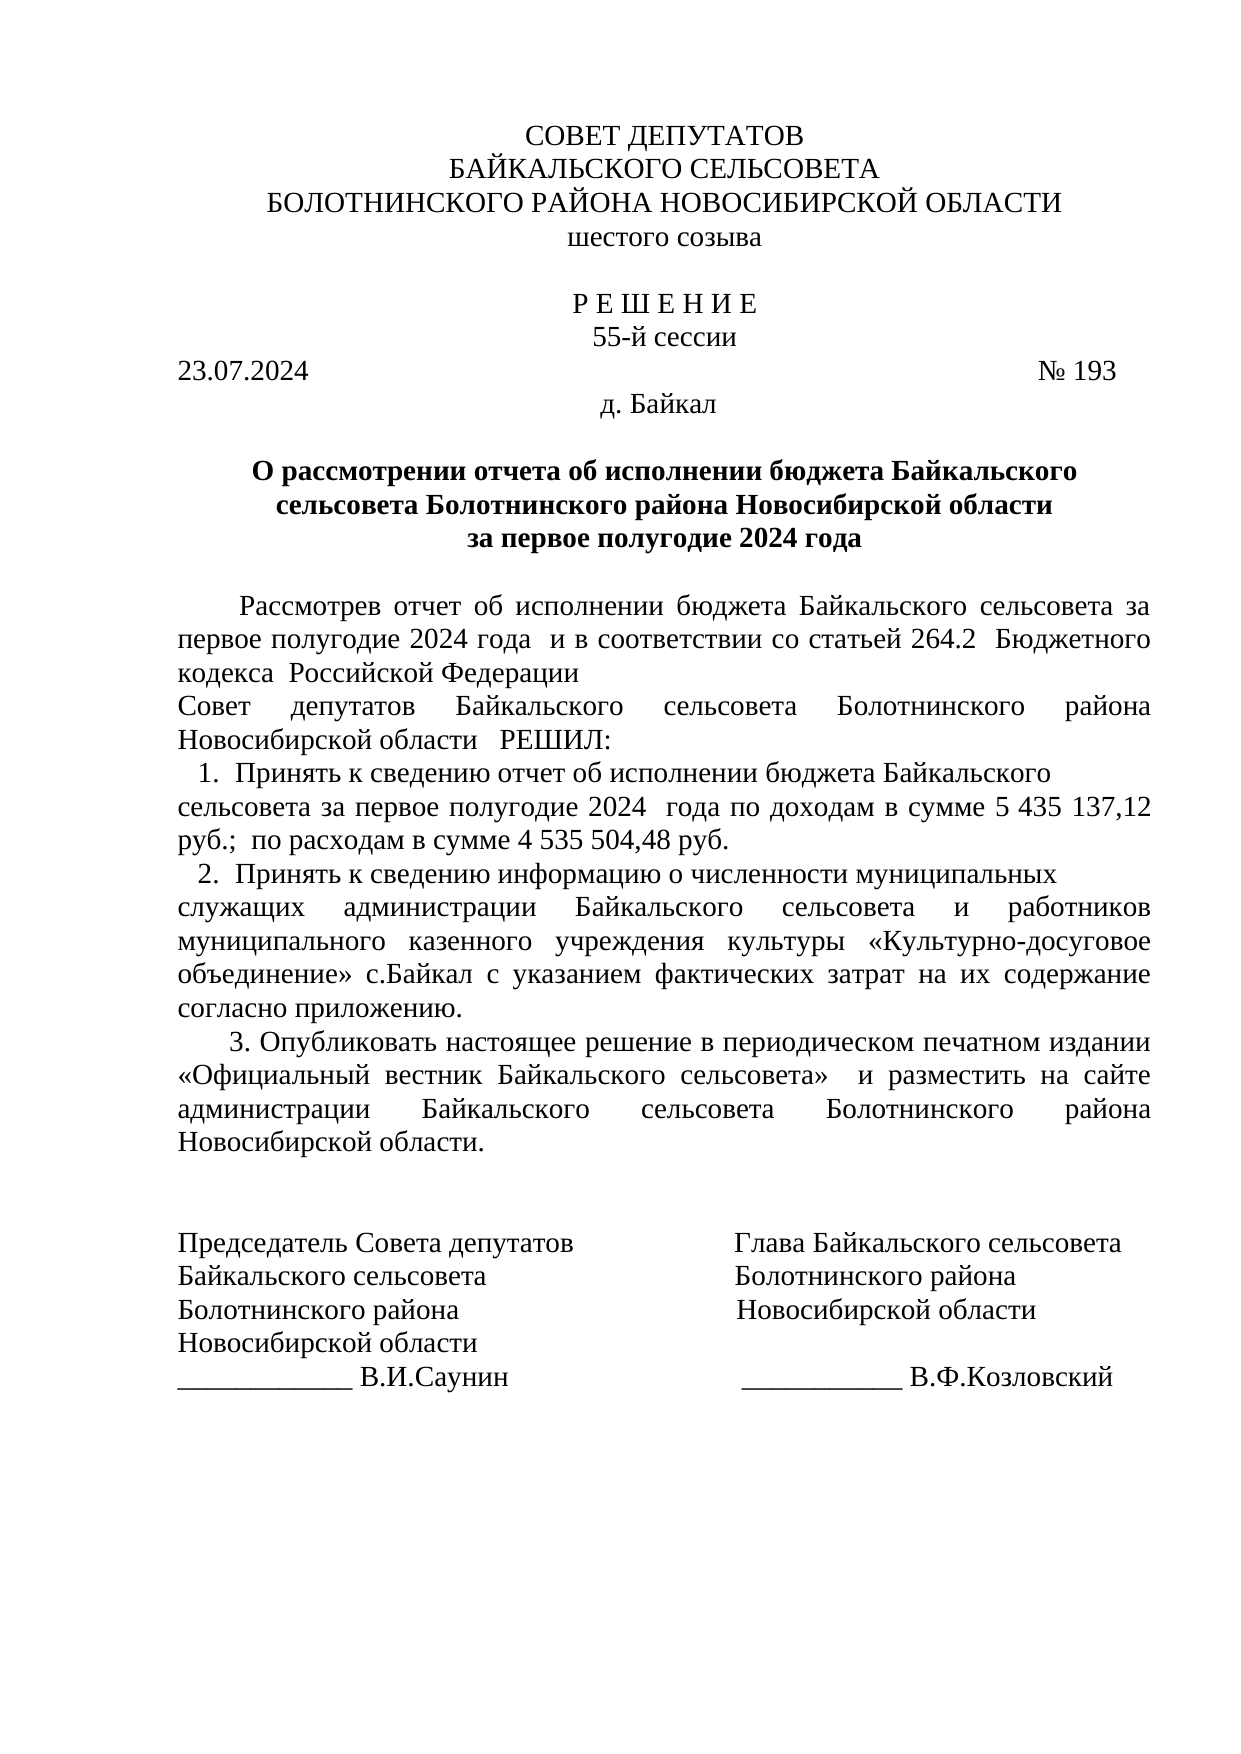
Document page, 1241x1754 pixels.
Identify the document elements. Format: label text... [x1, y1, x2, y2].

text Байкальского сельсовета Болотнинского района [177, 1258, 1152, 1292]
text д. Байкал [177, 386, 1152, 420]
text 55-й сессии [177, 319, 1152, 353]
text БОЛОТНИНСКОГО РАЙОНА НОВОСИБИРСКОЙ ОБЛАСТИ [177, 185, 1152, 219]
text Р Е Ш Е Н И Е [177, 286, 1152, 319]
text Болотнинского района Новосибирской области [177, 1292, 1152, 1326]
text Новосибирской области [177, 1326, 1152, 1359]
text за первое полугодие 2024 года [177, 521, 1152, 554]
text ____________ В.И.Саунин ___________ В.Ф.Козловский [177, 1359, 1152, 1393]
text Председатель Совета депутатов Глава Байкальского сельсовета [177, 1225, 1152, 1258]
text СОВЕТ ДЕПУТАТОВ [177, 118, 1152, 152]
text Совет депутатов Байкальского сельсовета Болотнинского района Новосибирской области РЕШИЛ: [177, 688, 1152, 755]
text сельсовета за первое полугодие 2024 года по доходам в сумме 5 435 137,12 руб.; по расходам в сумме 4 535 504,48 руб. [177, 789, 1152, 856]
list Принять к сведению информацию о численности муниципальных [197, 856, 1152, 889]
list Принять к сведению отчет об исполнении бюджета Байкальского [197, 755, 1152, 789]
text 23.07.2024 № 193 [177, 353, 1152, 386]
text БАЙКАЛЬСКОГО СЕЛЬСОВЕТА [177, 152, 1152, 185]
text служащих администрации Байкальского сельсовета и работников муниципального казенного учреждения культуры «Культурно-досуговое объединение» с.Байкал с указанием фактических затрат на их содержание согласно приложению. [177, 889, 1152, 1024]
text шестого созыва [177, 219, 1152, 252]
text Рассмотрев отчет об исполнении бюджета Байкальского сельсовета за первое полугодие 2024 года и в соответствии со статьей 264.2 Бюджетного кодекса Российской Федерации [177, 588, 1152, 688]
text О рассмотрении отчета об исполнении бюджета Байкальского сельсовета Болотнинского района Новосибирской области [177, 453, 1152, 521]
text 3. Опубликовать настоящее решение в периодическом печатном издании «Официальный вестник Байкальского сельсовета» и разместить на сайте администрации Байкальского сельсовета Болотнинского района Новосибирской области. [177, 1024, 1152, 1158]
